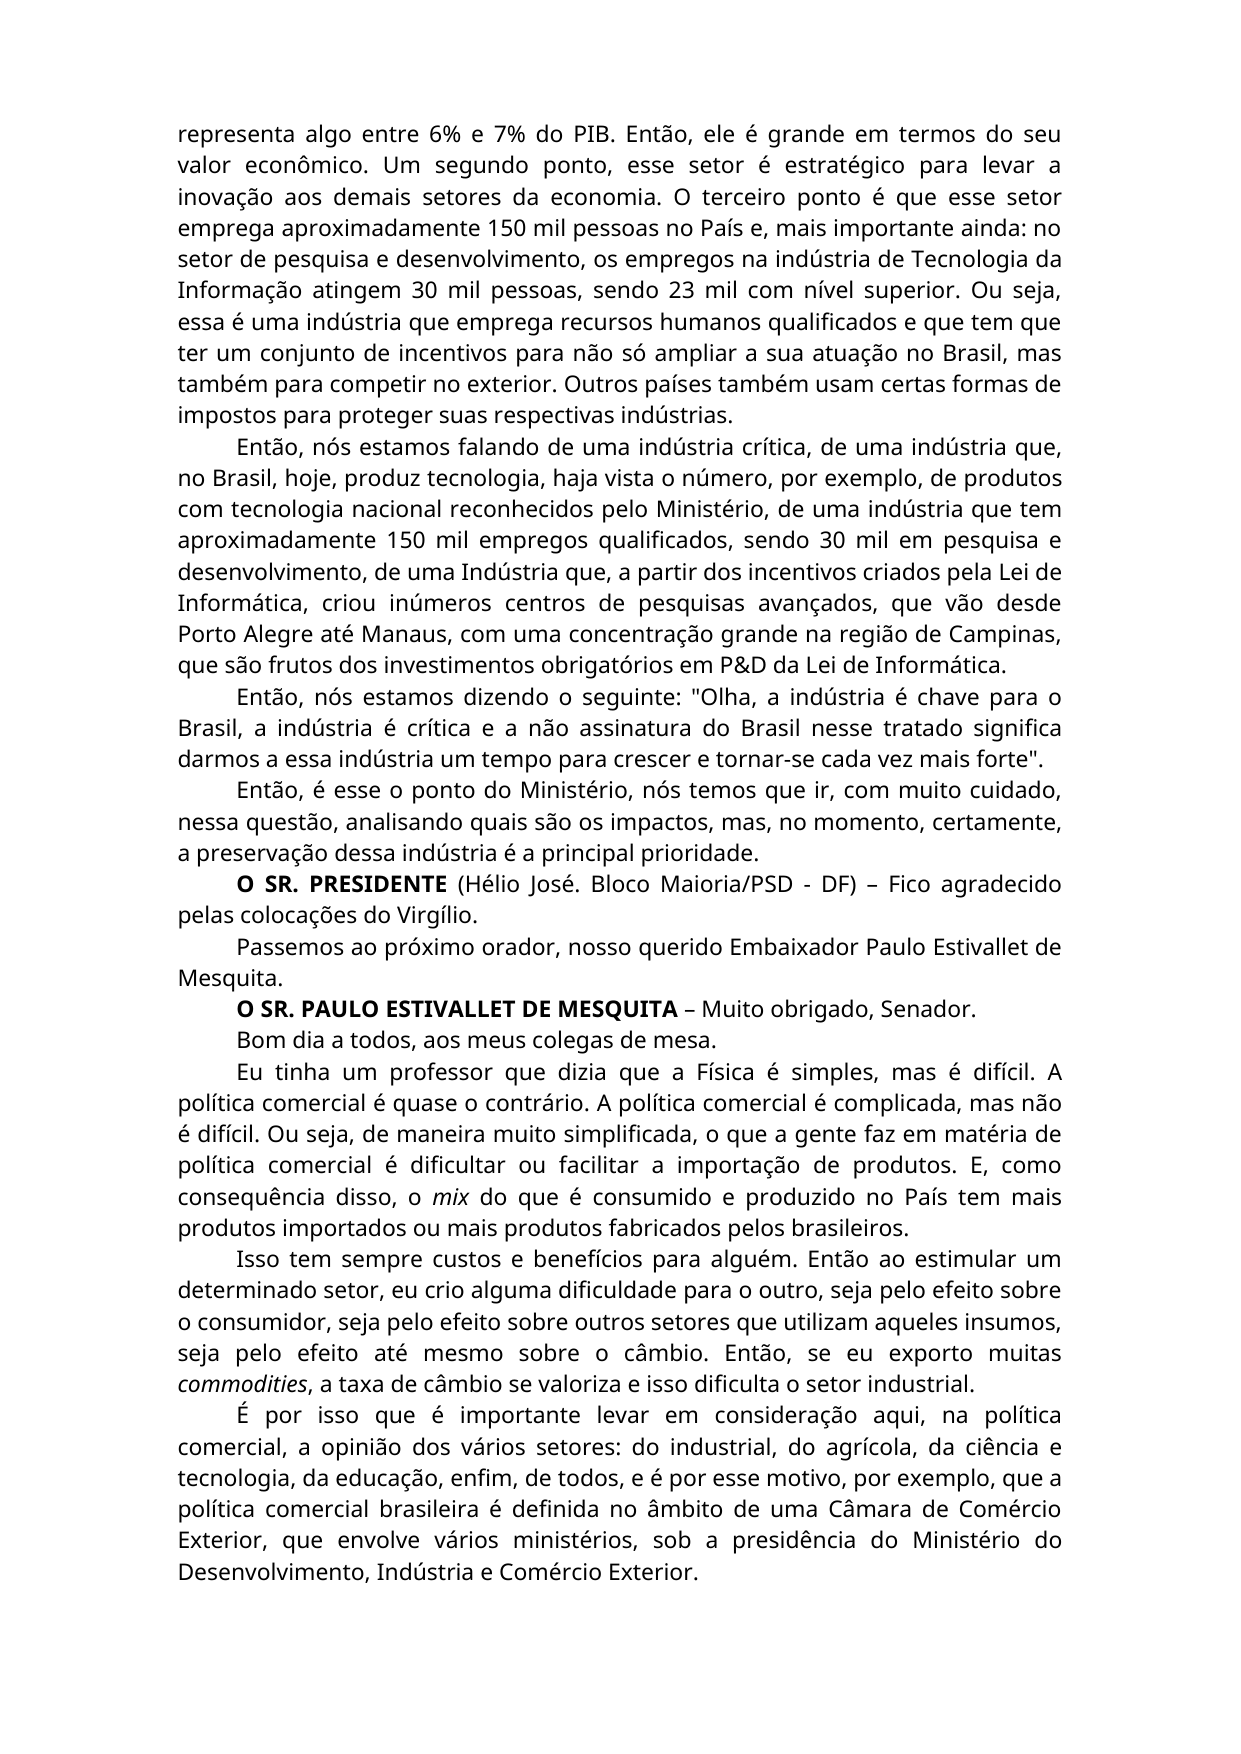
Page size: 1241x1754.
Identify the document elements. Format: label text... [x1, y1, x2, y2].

text O SR. PAULO ESTIVALLET DE MESQUITA – Muito obrigado, Senador. [177, 993, 1063, 1024]
text Então, nós estamos dizendo o seguinte: "Olha, a indústria é chave para o Brasil, a indústria é crítica e a não assinatura do Brasil nesse tratado significa darmos a essa indústria um tempo para crescer e tornar-se cada vez mais forte". [177, 681, 1063, 774]
text Bom dia a todos, aos meus colegas de mesa. [177, 1024, 1063, 1056]
text Isso tem sempre custos e benefícios para alguém. Então ao estimular um determinado setor, eu crio alguma dificuldade para o outro, seja pelo efeito sobre o consumidor, seja pelo efeito sobre outros setores que utilizam aqueles insumos, seja pelo efeito até mesmo sobre o câmbio. Então, se eu exporto muitas commodities, a taxa de câmbio se valoriza e isso dificulta o setor industrial. [177, 1243, 1063, 1399]
text Passemos ao próximo orador, nosso querido Embaixador Paulo Estivallet de Mesquita. [177, 931, 1063, 993]
text O SR. PRESIDENTE (Hélio José. Bloco Maioria/PSD - DF) – Fico agradecido pelas colocações do Virgílio. [177, 868, 1063, 931]
text Eu tinha um professor que dizia que a Física é simples, mas é difícil. A política comercial é quase o contrário. A política comercial é complicada, mas não é difícil. Ou seja, de maneira muito simplificada, o que a gente faz em matéria de política comercial é dificultar ou facilitar a importação de produtos. E, como consequência disso, o mix do que é consumido e produzido no País tem mais produtos importados ou mais produtos fabricados pelos brasileiros. [177, 1056, 1063, 1243]
text É por isso que é importante levar em consideração aqui, na política comercial, a opinião dos vários setores: do industrial, do agrícola, da ciência e tecnologia, da educação, enfim, de todos, e é por esse motivo, por exemplo, que a política comercial brasileira é definida no âmbito de uma Câmara de Comércio Exterior, que envolve vários ministérios, sob a presidência do Ministério do Desenvolvimento, Indústria e Comércio Exterior. [177, 1399, 1063, 1587]
text Então, nós estamos falando de uma indústria crítica, de uma indústria que, no Brasil, hoje, produz tecnologia, haja vista o número, por exemplo, de produtos com tecnologia nacional reconhecidos pelo Ministério, de uma indústria que tem aproximadamente 150 mil empregos qualificados, sendo 30 mil em pesquisa e desenvolvimento, de uma Indústria que, a partir dos incentivos criados pela Lei de Informática, criou inúmeros centros de pesquisas avançados, que vão desde Porto Alegre até Manaus, com uma concentração grande na região de Campinas, que são frutos dos investimentos obrigatórios em P&D da Lei de Informática. [177, 431, 1063, 681]
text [177, 118, 1063, 431]
text Então, é esse o ponto do Ministério, nós temos que ir, com muito cuidado, nessa questão, analisando quais são os impactos, mas, no momento, certamente, a preservação dessa indústria é a principal prioridade. [177, 774, 1063, 868]
